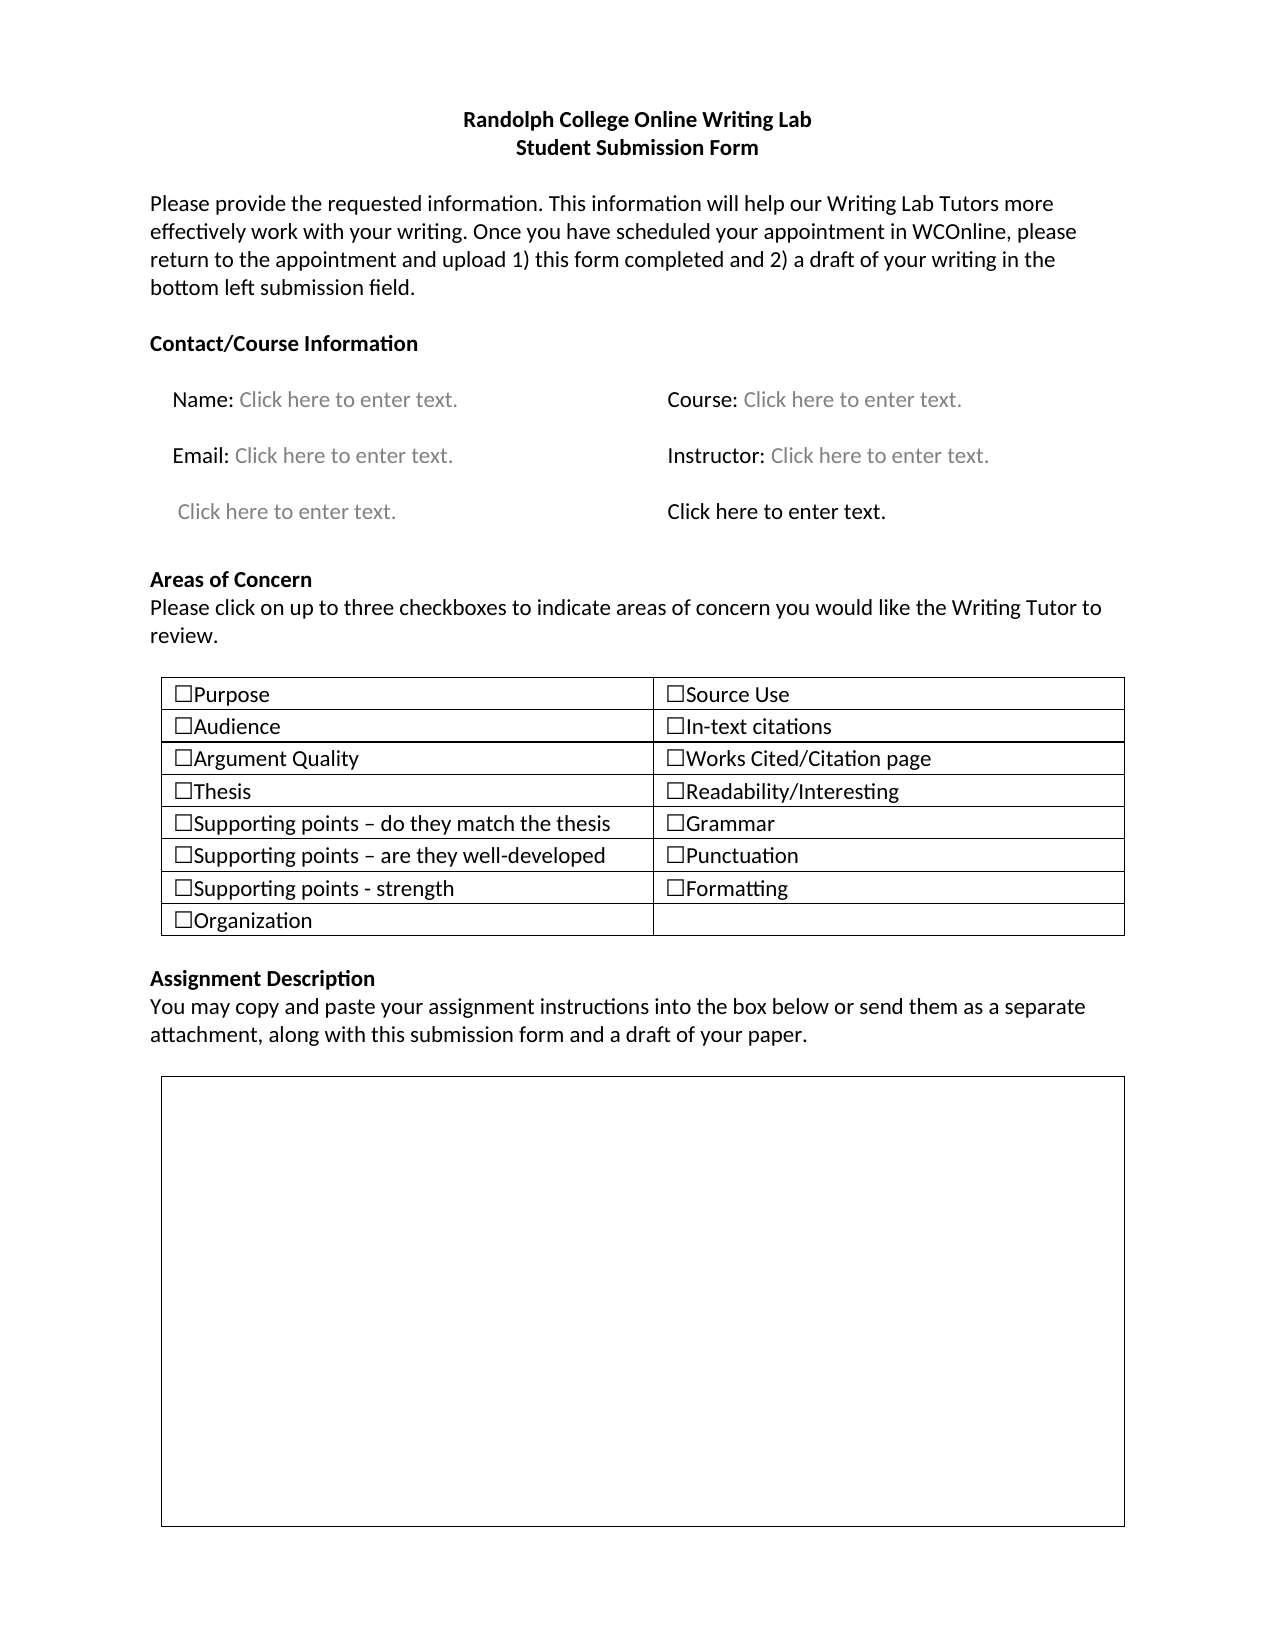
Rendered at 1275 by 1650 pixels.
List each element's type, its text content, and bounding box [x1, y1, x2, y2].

text Please provide the requested information. This information will help our Writing Lab Tutors more effectively work with your writing. Once you have scheduled your appointment in WCOnline, please return to the appointment and upload 1) this form completed and 2) a draft of your writing in the bottom left submission field. [150, 189, 1125, 301]
text Randolph College Online Writing Lab [150, 105, 1125, 133]
table_cell [161, 497, 656, 537]
table_cell Readability/Interesting [654, 775, 1124, 806]
table_cell Supporting points – do they match the thesis [162, 807, 653, 838]
text You may copy and paste your assignment instructions into the box below or send them as a separate attachment, along with this submission form and a draft of your paper. [150, 992, 1125, 1048]
table_cell Thesis [162, 775, 653, 806]
text Please click on up to three checkboxes to indicate areas of concern you would like the Writing Tutor to review. [150, 593, 1125, 649]
table_cell Grammar [654, 807, 1124, 838]
table_cell [654, 904, 1124, 935]
text Assignment Description [150, 964, 1125, 992]
table_cell Supporting points - strength [162, 872, 653, 903]
table_header Purpose [162, 678, 653, 709]
table_cell Organization [162, 904, 653, 935]
table_header Course: [656, 385, 1125, 441]
text Contact/Course Information [150, 329, 1125, 357]
table_cell Supporting points – are they well-developed [162, 839, 653, 871]
table_header Source Use [654, 678, 1124, 709]
table_cell Works Cited/Citation page [654, 743, 1124, 774]
table_cell Argument Quality [162, 743, 653, 774]
text Areas of Concern [150, 565, 1125, 593]
table_header Name: [161, 385, 656, 441]
table_cell Instructor: [656, 441, 1125, 497]
table_cell In-text citations [654, 710, 1124, 741]
table_cell Email: [161, 441, 656, 497]
table_cell Punctuation [654, 839, 1124, 871]
table_cell Audience [162, 710, 653, 741]
text Student Submission Form [150, 133, 1125, 161]
table_header [162, 1077, 1124, 1526]
table_cell Formatting [654, 872, 1124, 903]
